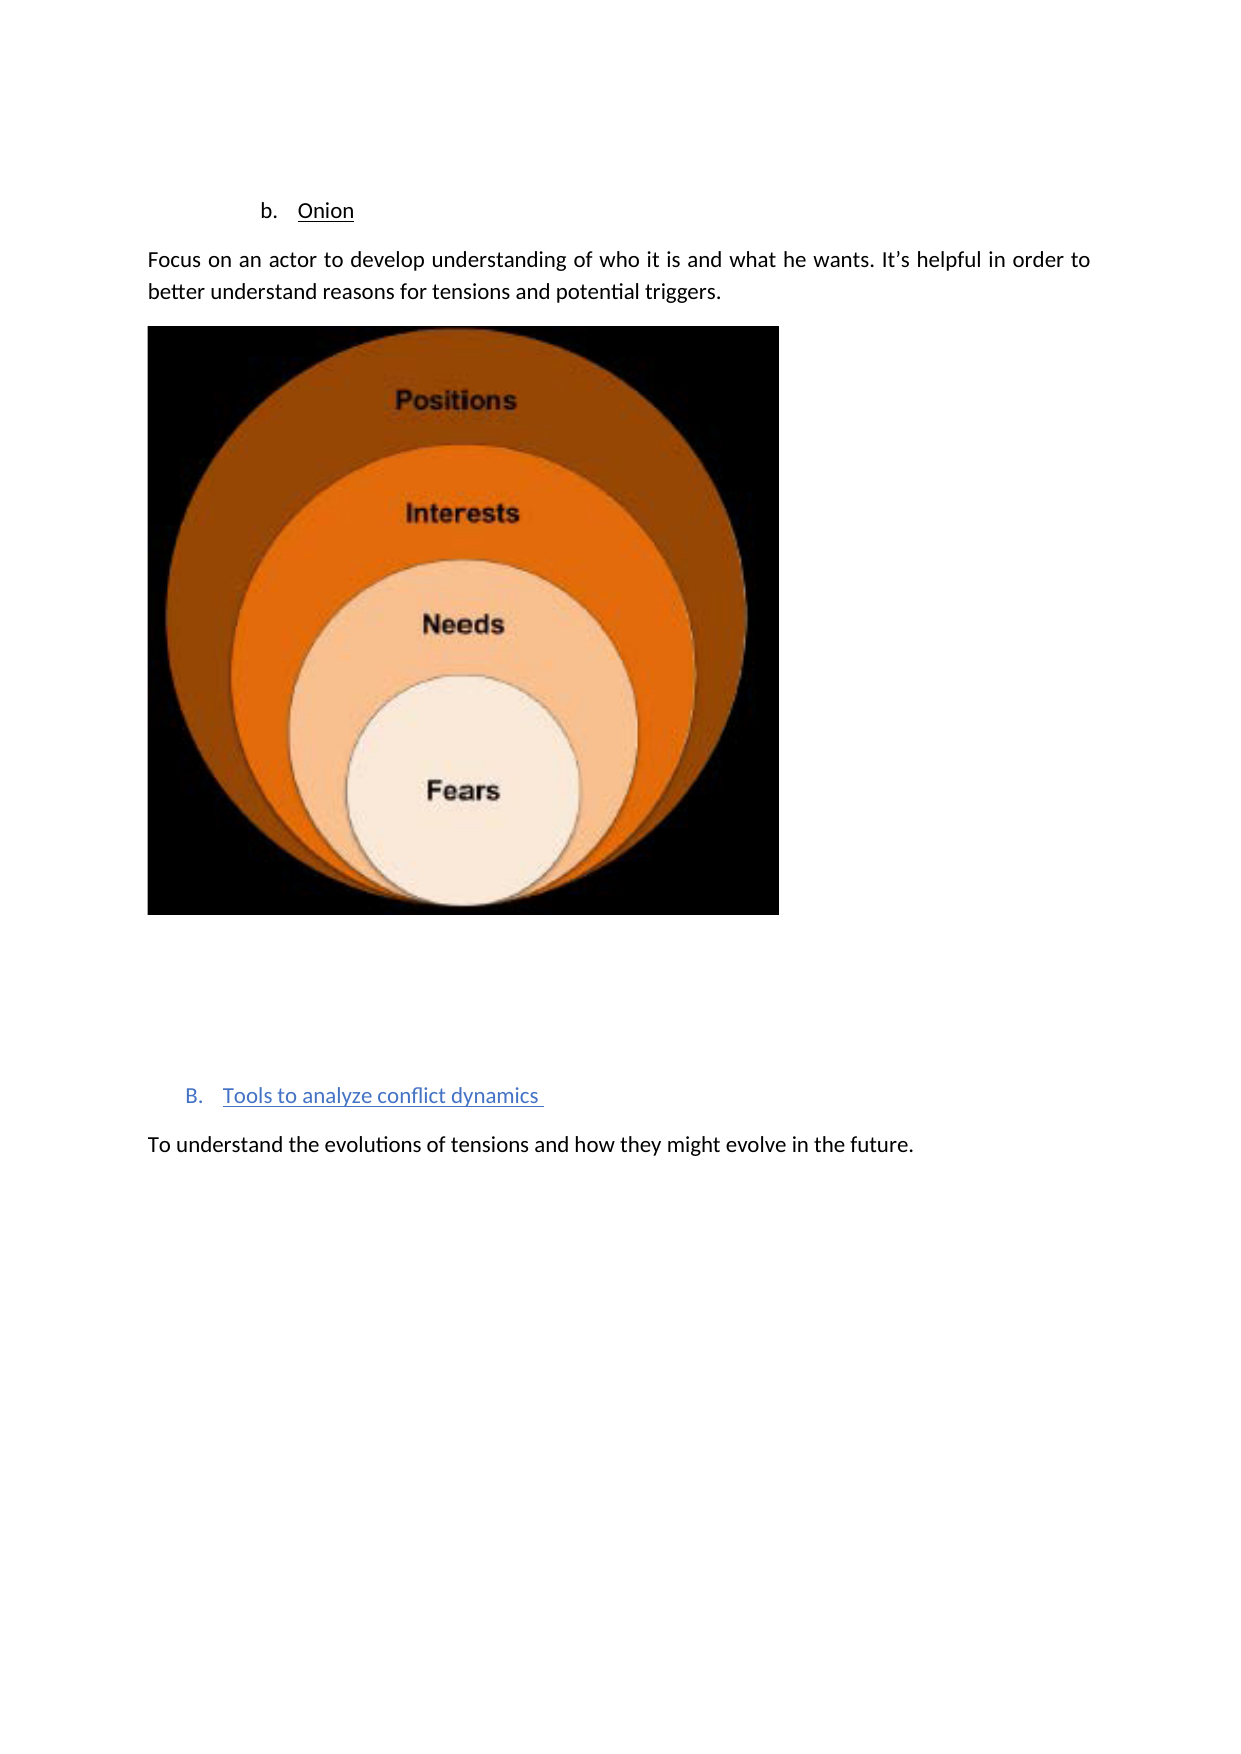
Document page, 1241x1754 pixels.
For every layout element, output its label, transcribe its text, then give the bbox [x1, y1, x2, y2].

list Tools to analyze conflict dynamics [185, 1082, 1093, 1109]
text Focus on an actor to develop understanding of who it is and what he wants. It’s helpful in order to better understand reasons for tensions and potential triggers. [148, 245, 1093, 306]
list Onion [260, 196, 1093, 224]
text To understand the evolutions of tensions and how they might evolve in the future. [148, 1130, 1093, 1158]
